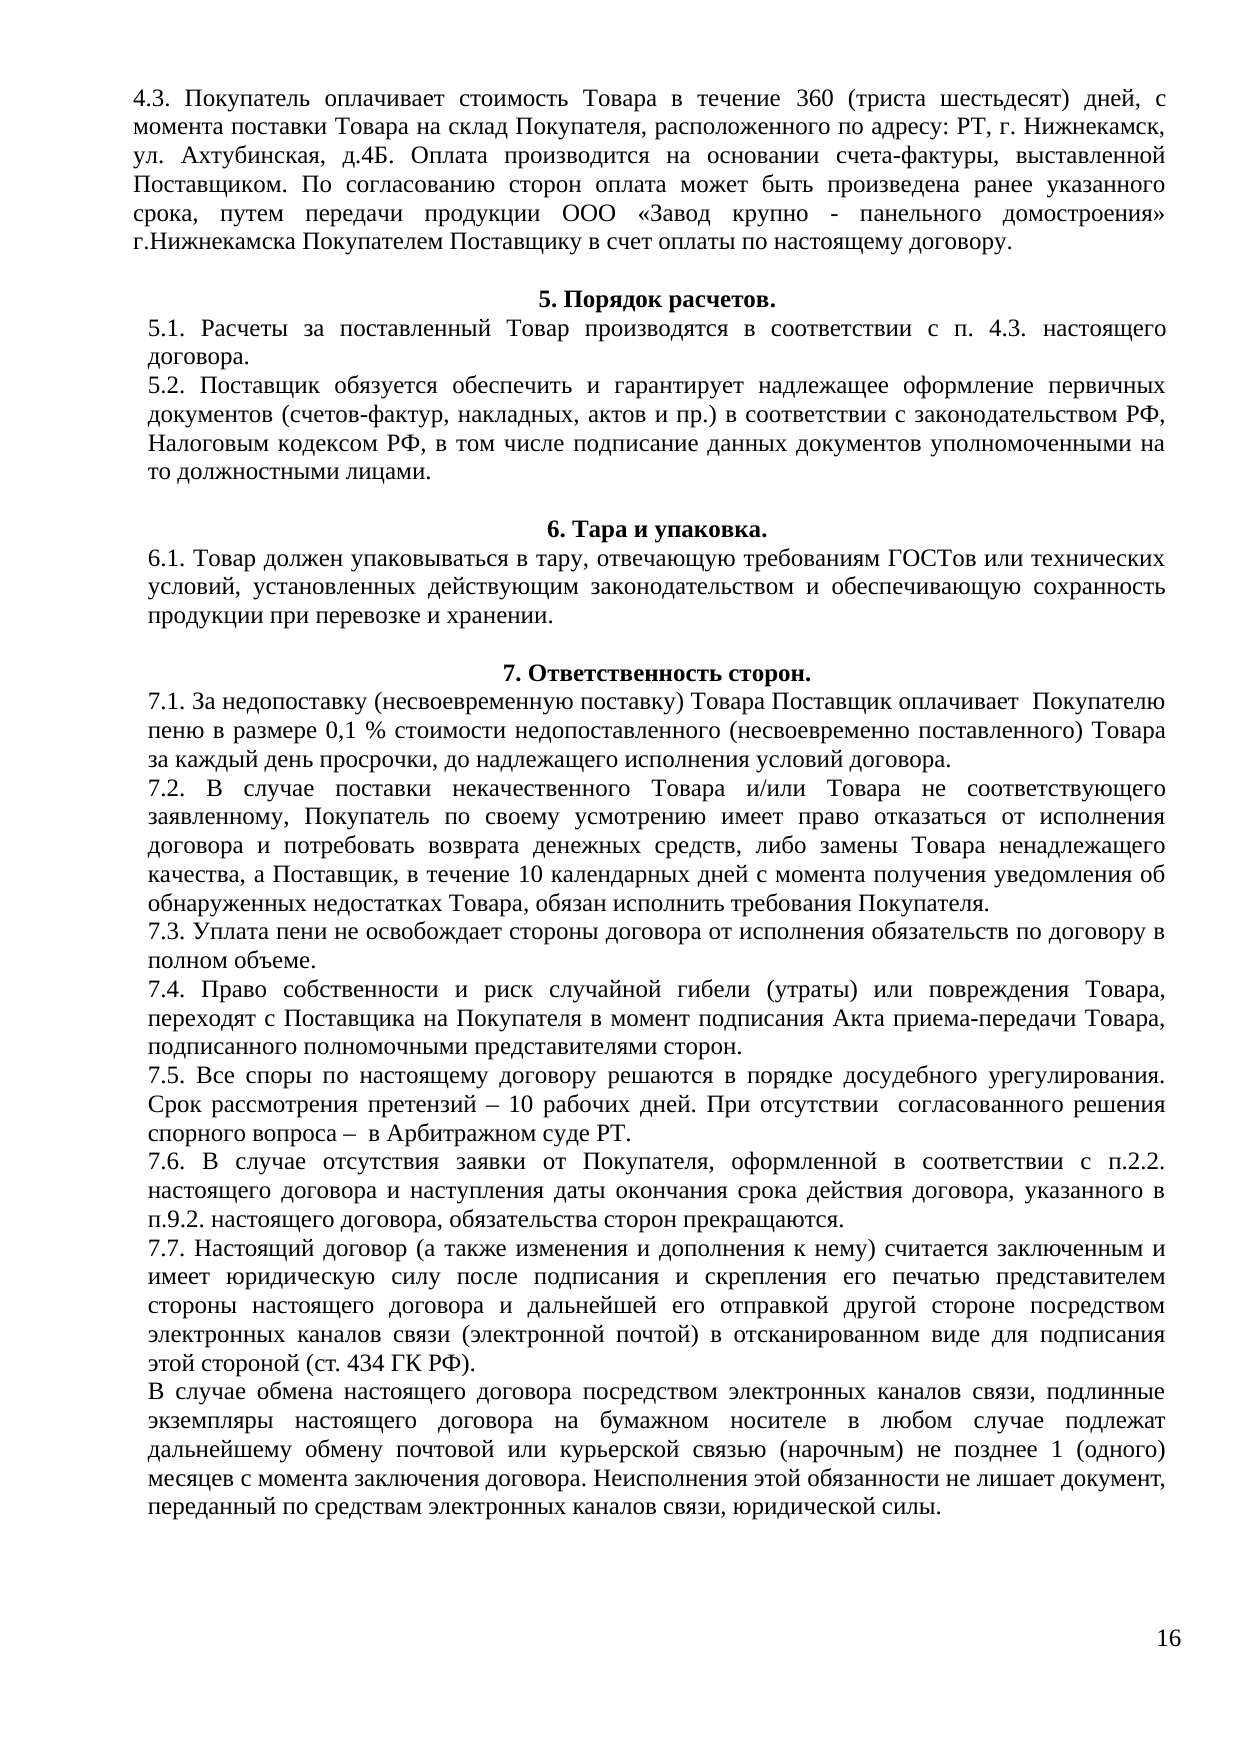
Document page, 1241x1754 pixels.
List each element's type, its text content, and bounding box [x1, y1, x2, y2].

text 7.7. Настоящий договор (а также изменения и дополнения к нему) считается заключенным и имеет юридическую силу после подписания и скрепления его печатью представителем стороны настоящего договора и дальнейшей его отправкой другой стороне посредством электронных каналов связи (электронной почтой) в отсканированном виде для подписания этой стороной (ст. 434 ГК РФ). [148, 1233, 1166, 1376]
text 4.3. Покупатель оплачивает стоимость Товара в течение 360 (триста шестьдесят) дней, с момента поставки Товара на склад Покупателя, расположенного по адресу: РТ, г. Нижнекамск, ул. Ахтубинская, д.4Б. Оплата производится на основании счета-фактуры, выставленной Поставщиком. По согласованию сторон оплата может быть произведена ранее указанного срока, путем передачи продукции ООО «Завод крупно - панельного домостроения» г.Нижнекамска Покупателем Поставщику в счет оплаты по настоящему договору. [133, 83, 1166, 255]
text 7. Ответственность сторон. [148, 658, 1166, 686]
text 7.4. Право собственности и риск случайной гибели (утраты) или повреждения Товара, переходят с Поставщика на Покупателя в момент подписания Акта приема-передачи Товара, подписанного полномочными представителями сторон. [148, 974, 1166, 1060]
text 5.1. Расчеты за поставленный Товар производятся в соответствии с п. 4.3. настоящего договора. [148, 313, 1166, 370]
text 7.5. Все споры по настоящему договору решаются в порядке досудебного урегулирования. Срок рассмотрения претензий – 10 рабочих дней. При отсутствии согласованного решения спорного вопроса – в Арбитражном суде РТ. [148, 1060, 1166, 1146]
text 7.3. Уплата пени не освобождает стороны договора от исполнения обязательств по договору в полном объеме. [148, 916, 1166, 974]
text 5.2. Поставщик обязуется обеспечить и гарантирует надлежащее оформление первичных документов (счетов-фактур, накладных, актов и пр.) в соответствии с законодательством РФ, Налоговым кодексом РФ, в том числе подписание данных документов уполномоченными на то должностными лицами. [148, 370, 1166, 485]
text В случае обмена настоящего договора посредством электронных каналов связи, подлинные экземпляры настоящего договора на бумажном носителе в любом случае подлежат дальнейшему обмену почтовой или курьерской связью (нарочным) не позднее 1 (одного) месяцев с момента заключения договора. Неисполнения этой обязанности не лишает документ, переданный по средствам электронных каналов связи, юридической силы. [148, 1376, 1166, 1520]
text 6.1. Товар должен упаковываться в тару, отвечающую требованиям ГОСТов или технических условий, установленных действующим законодательством и обеспечивающую сохранность продукции при перевозке и хранении. [148, 543, 1166, 629]
text 5. Порядок расчетов. [148, 284, 1166, 313]
text 7.2. В случае поставки некачественного Товара и/или Товара не соответствующего заявленному, Покупатель по своему усмотрению имеет право отказаться от исполнения договора и потребовать возврата денежных средств, либо замены Товара ненадлежащего качества, а Поставщик, в течение 10 календарных дней с момента получения уведомления об обнаруженных недостатках Товара, обязан исполнить требования Покупателя. [148, 773, 1166, 916]
text 7.6. В случае отсутствия заявки от Покупателя, оформленной в соответствии с п.2.2. настоящего договора и наступления даты окончания срока действия договора, указанного в п.9.2. настоящего договора, обязательства сторон прекращаются. [148, 1146, 1166, 1233]
text 6. Тара и упаковка. [148, 514, 1166, 543]
text 7.1. За недопоставку (несвоевременную поставку) Товара Поставщик оплачивает Покупателю пеню в размере 0,1 % стоимости недопоставленного (несвоевременно поставленного) Товара за каждый день просрочки, до надлежащего исполнения условий договора. [148, 686, 1166, 773]
